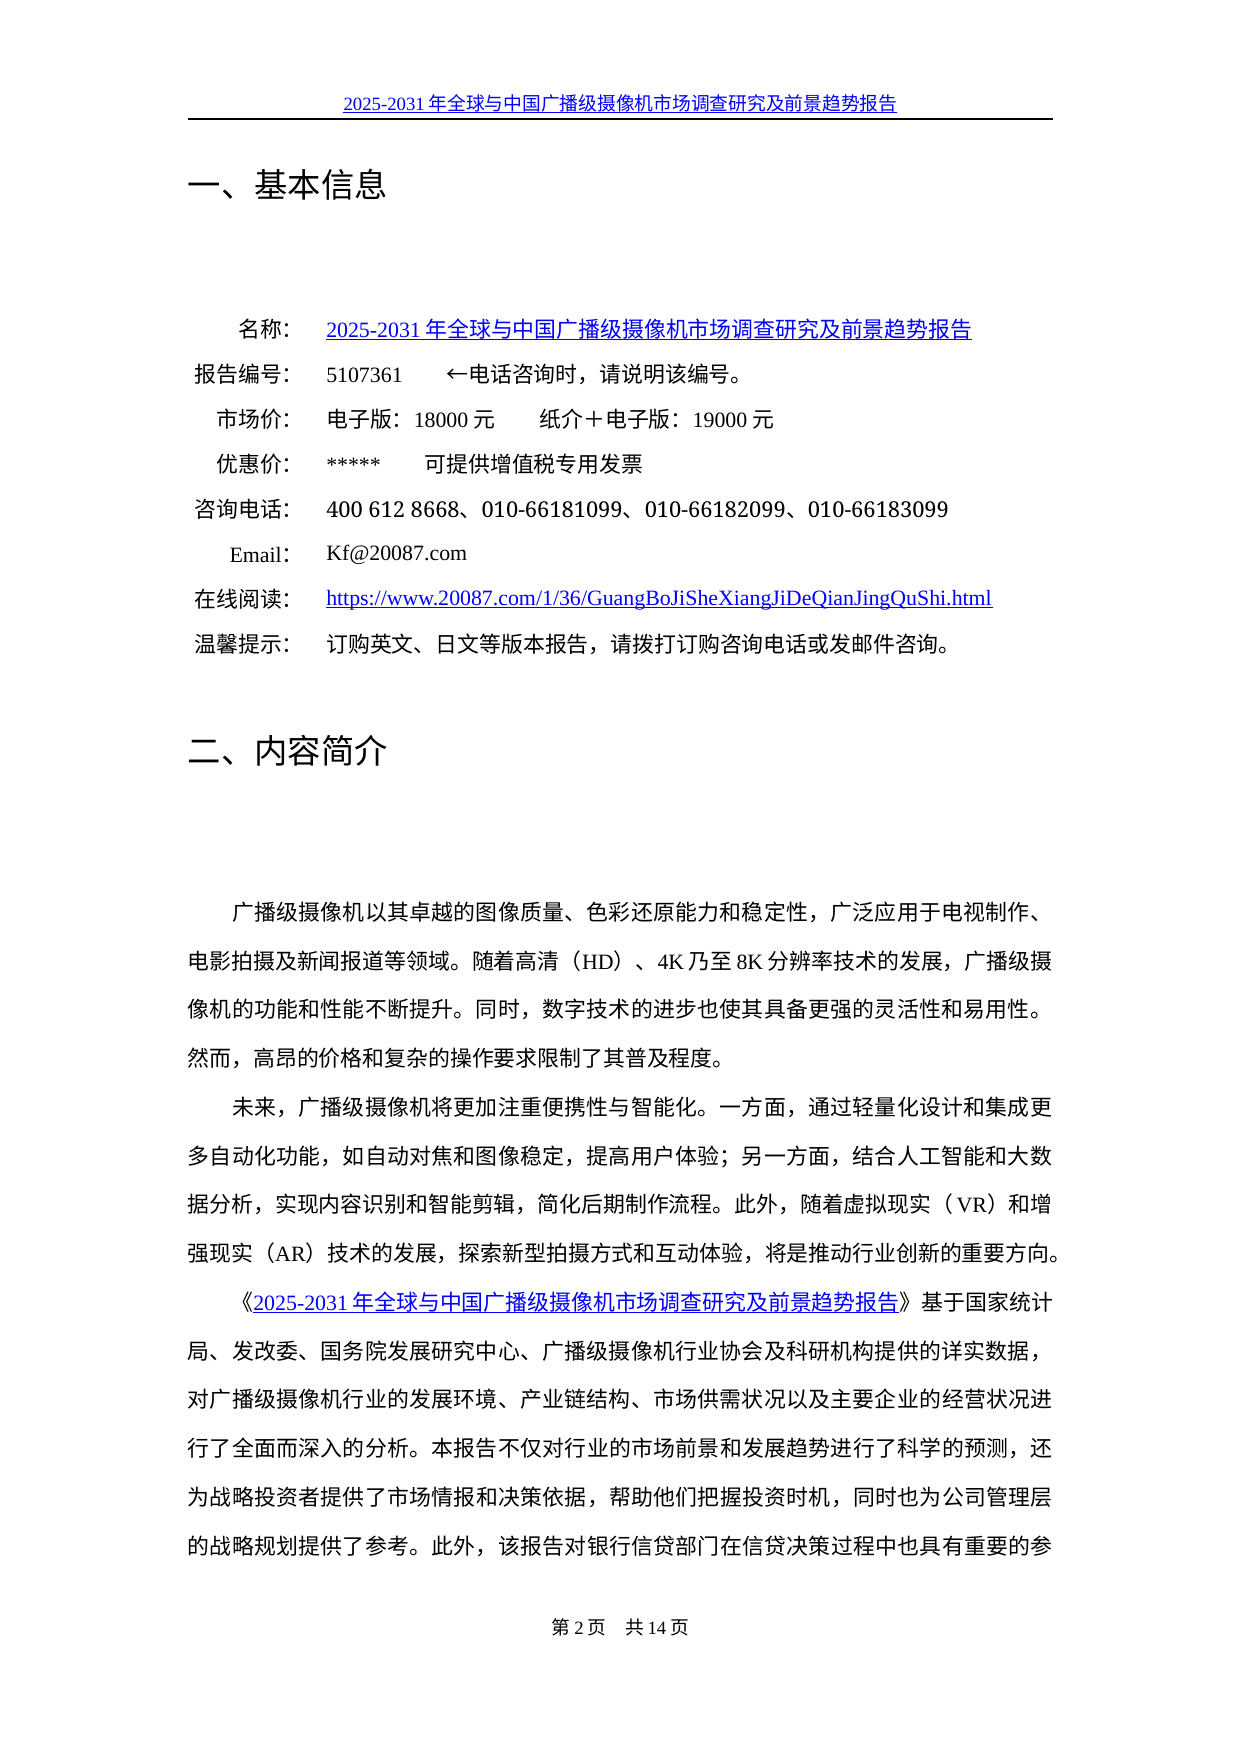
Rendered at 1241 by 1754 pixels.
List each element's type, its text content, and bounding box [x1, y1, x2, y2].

table_cell 市场价： [167, 402, 315, 447]
table_cell 400 612 8668、010-66181099、010-66182099、010-66183099 [315, 492, 1073, 537]
table_cell 订购英文、日文等版本报告，请拨打订购咨询电话或发邮件咨询。 [315, 627, 1073, 672]
table_cell 温馨提示： [167, 627, 315, 672]
table_cell Kf@20087.com [315, 537, 1073, 582]
table_cell 5107361 ←电话咨询时，请说明该编号。 [315, 357, 1073, 402]
title 二、内容简介 [187, 717, 1053, 782]
table_cell ***** 可提供增值税专用发票 [315, 447, 1073, 492]
table_cell 电子版：18000 元 纸介＋电子版：19000 元 [315, 402, 1073, 447]
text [187, 894, 1053, 1561]
table_cell 咨询电话： [167, 492, 315, 537]
table_header 2025-2031年全球与中国广播级摄像机市场调查研究及前景趋势报告 [315, 312, 1073, 357]
table_cell 报告编号： [167, 357, 315, 402]
table_header 名称： [167, 312, 315, 357]
title 一、基本信息 [187, 150, 1053, 215]
table_cell 在线阅读： [167, 582, 315, 627]
table_cell 优惠价： [167, 447, 315, 492]
table_cell [315, 582, 1073, 627]
table_cell Email： [167, 537, 315, 582]
